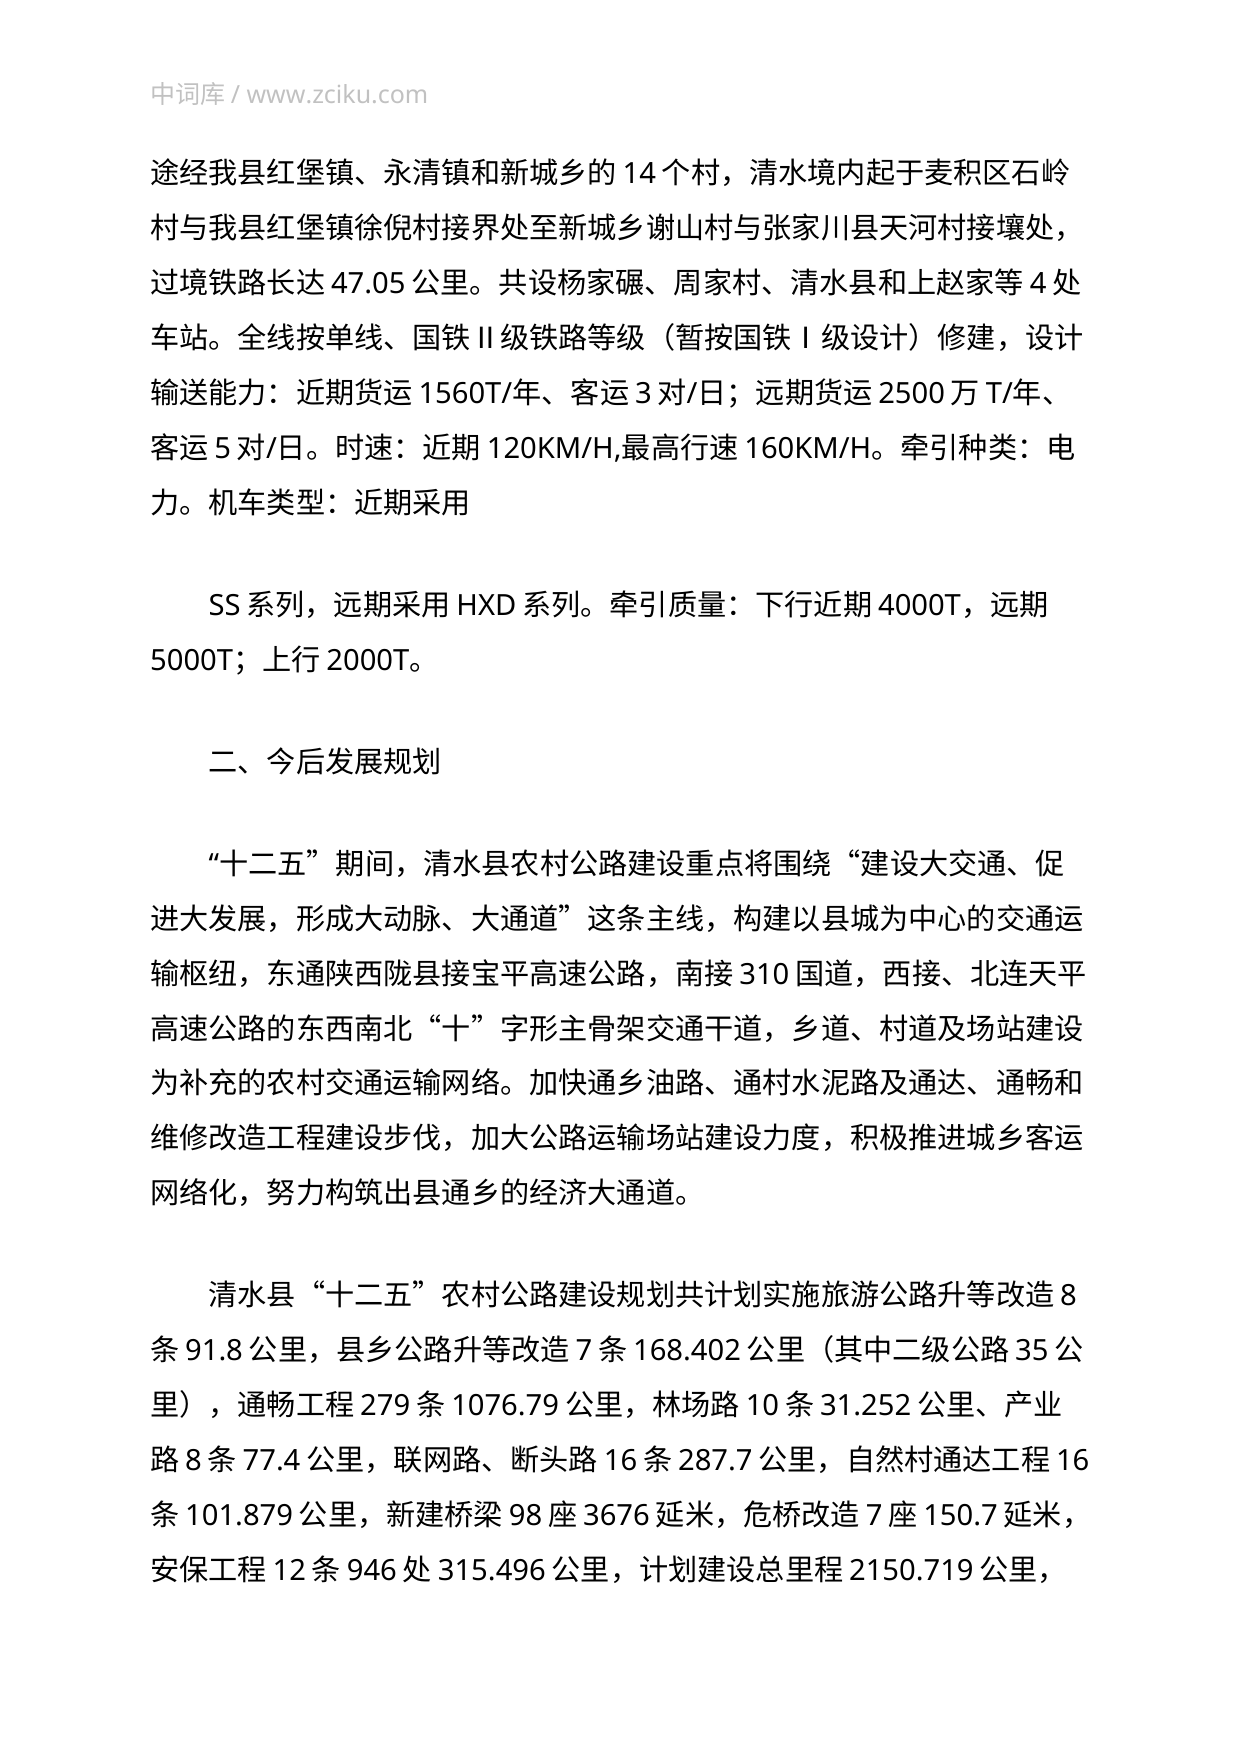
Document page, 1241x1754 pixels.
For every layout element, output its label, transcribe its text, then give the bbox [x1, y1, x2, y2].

text 二、今后发展规划 [150, 738, 1090, 781]
text “十二五”期间，清水县农村公路建设重点将围绕“建设大交通、促进大发展，形成大动脉、大通道”这条主线，构建以县城为中心的交通运输枢纽，东通陕西陇县接宝平高速公路，南接310国道，西接、北连天平高速公路的东西南北“十”字形主骨架交通干道，乡道、村道及场站建设为补充的农村交通运输网络。加快通乡油路、通村水泥路及通达、通畅和维修改造工程建设步伐，加大公路运输场站建设力度，积极推进城乡客运网络化，努力构筑出县通乡的经济大通道。 [150, 840, 1090, 1212]
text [150, 150, 1090, 522]
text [150, 1272, 1090, 1589]
text SS系列，远期采用HXD系列。牵引质量：下行近期4000T，远期5000T；上行2000T。 [150, 582, 1090, 679]
